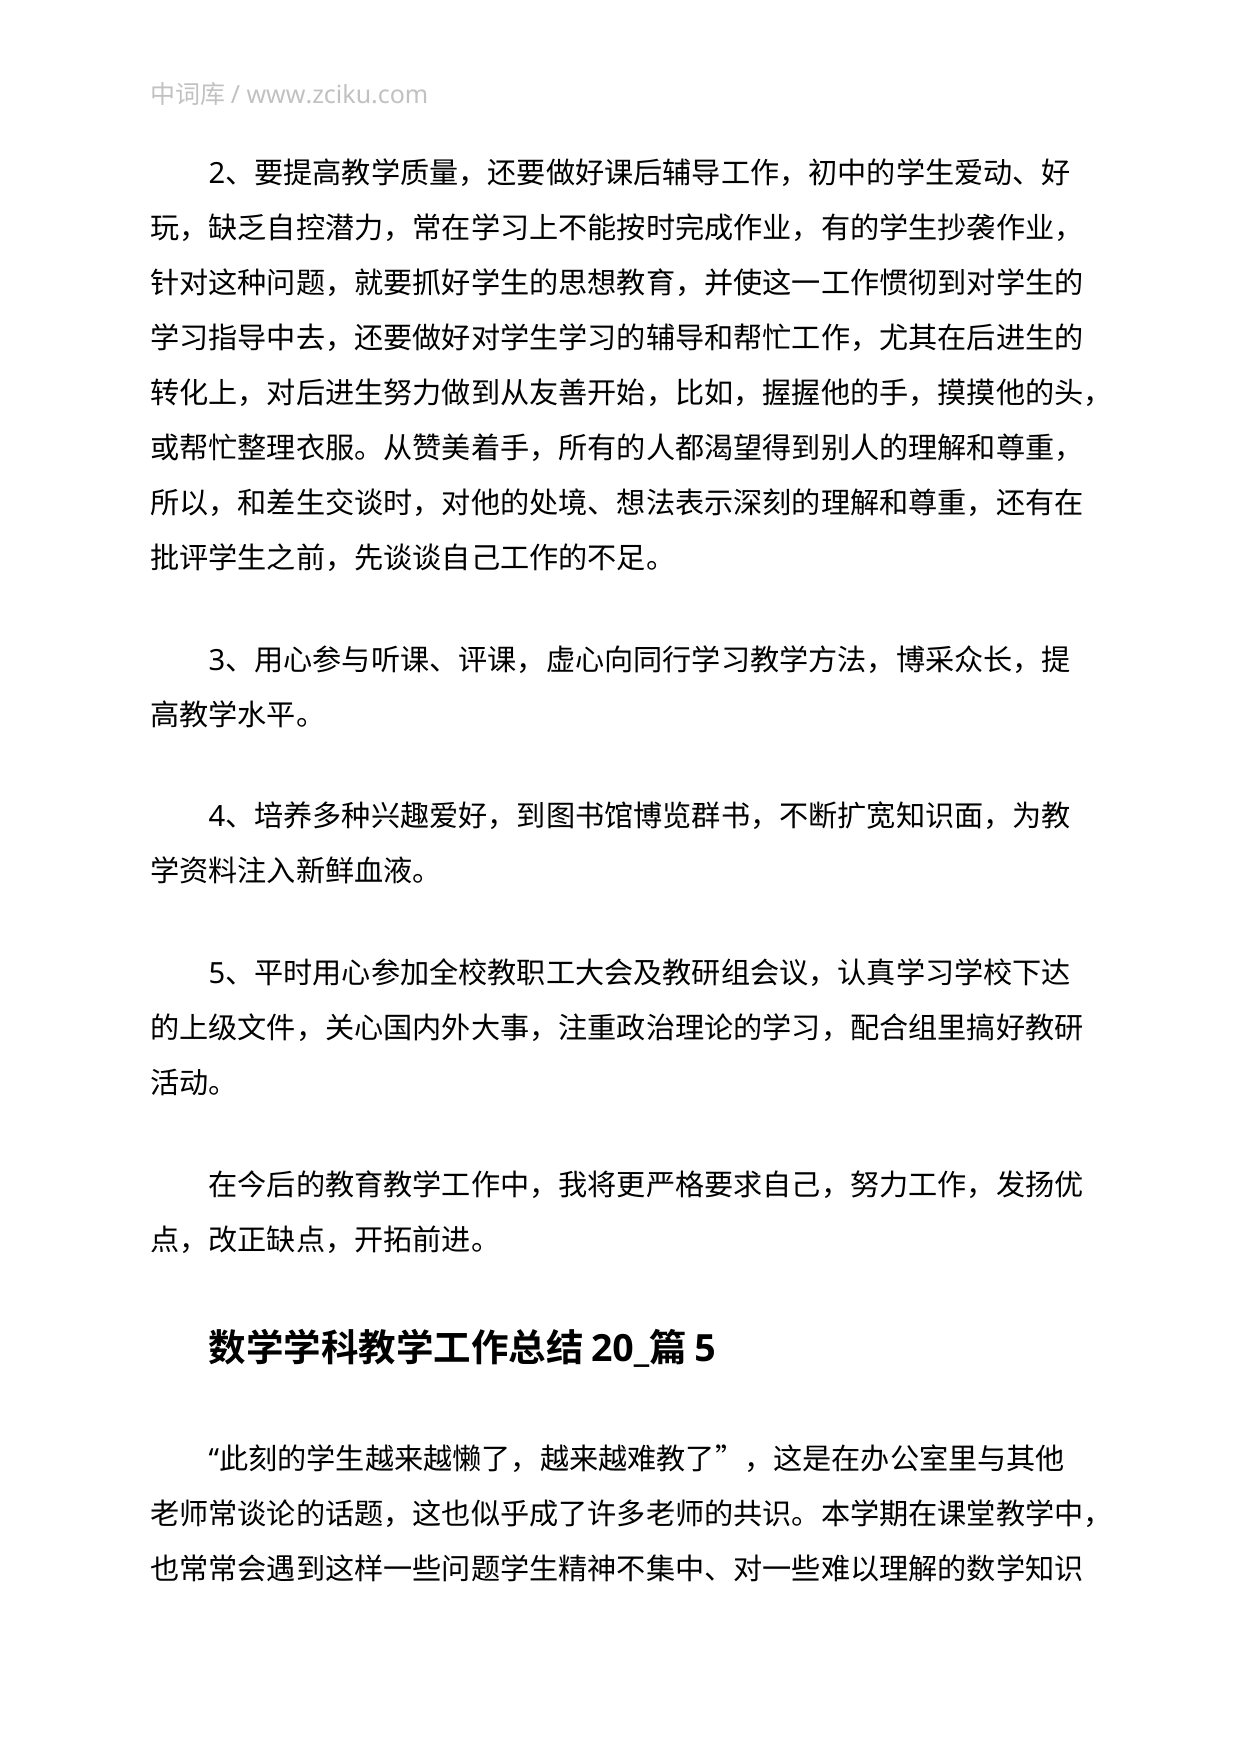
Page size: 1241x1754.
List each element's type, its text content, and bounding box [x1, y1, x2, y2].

text 4、培养多种兴趣爱好，到图书馆博览群书，不断扩宽知识面，为教学资料注入新鲜血液。 [150, 793, 1090, 890]
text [150, 1436, 1090, 1588]
text 5、平时用心参加全校教职工大会及教研组会议，认真学习学校下达的上级文件，关心国内外大事，注重政治理论的学习，配合组里搞好教研活动。 [150, 950, 1090, 1102]
text 数学学科教学工作总结20_篇5 [150, 1318, 1090, 1372]
text 3、用心参与听课、评课，虚心向同行学习教学方法，博采众长，提高教学水平。 [150, 636, 1090, 733]
text 在今后的教育教学工作中，我将更严格要求自己，努力工作，发扬优点，改正缺点，开拓前进。 [150, 1161, 1090, 1258]
text 2、要提高教学质量，还要做好课后辅导工作，初中的学生爱动、好玩，缺乏自控潜力，常在学习上不能按时完成作业，有的学生抄袭作业，针对这种问题，就要抓好学生的思想教育，并使这一工作惯彻到对学生的学习指导中去，还要做好对学生学习的辅导和帮忙工作，尤其在后进生的转化上，对后进生努力做到从友善开始，比如，握握他的手，摸摸他的头，或帮忙整理衣服。从赞美着手，所有的人都渴望得到别人的理解和尊重，所以，和差生交谈时，对他的处境、想法表示深刻的理解和尊重，还有在批评学生之前，先谈谈自己工作的不足。 [150, 150, 1090, 577]
